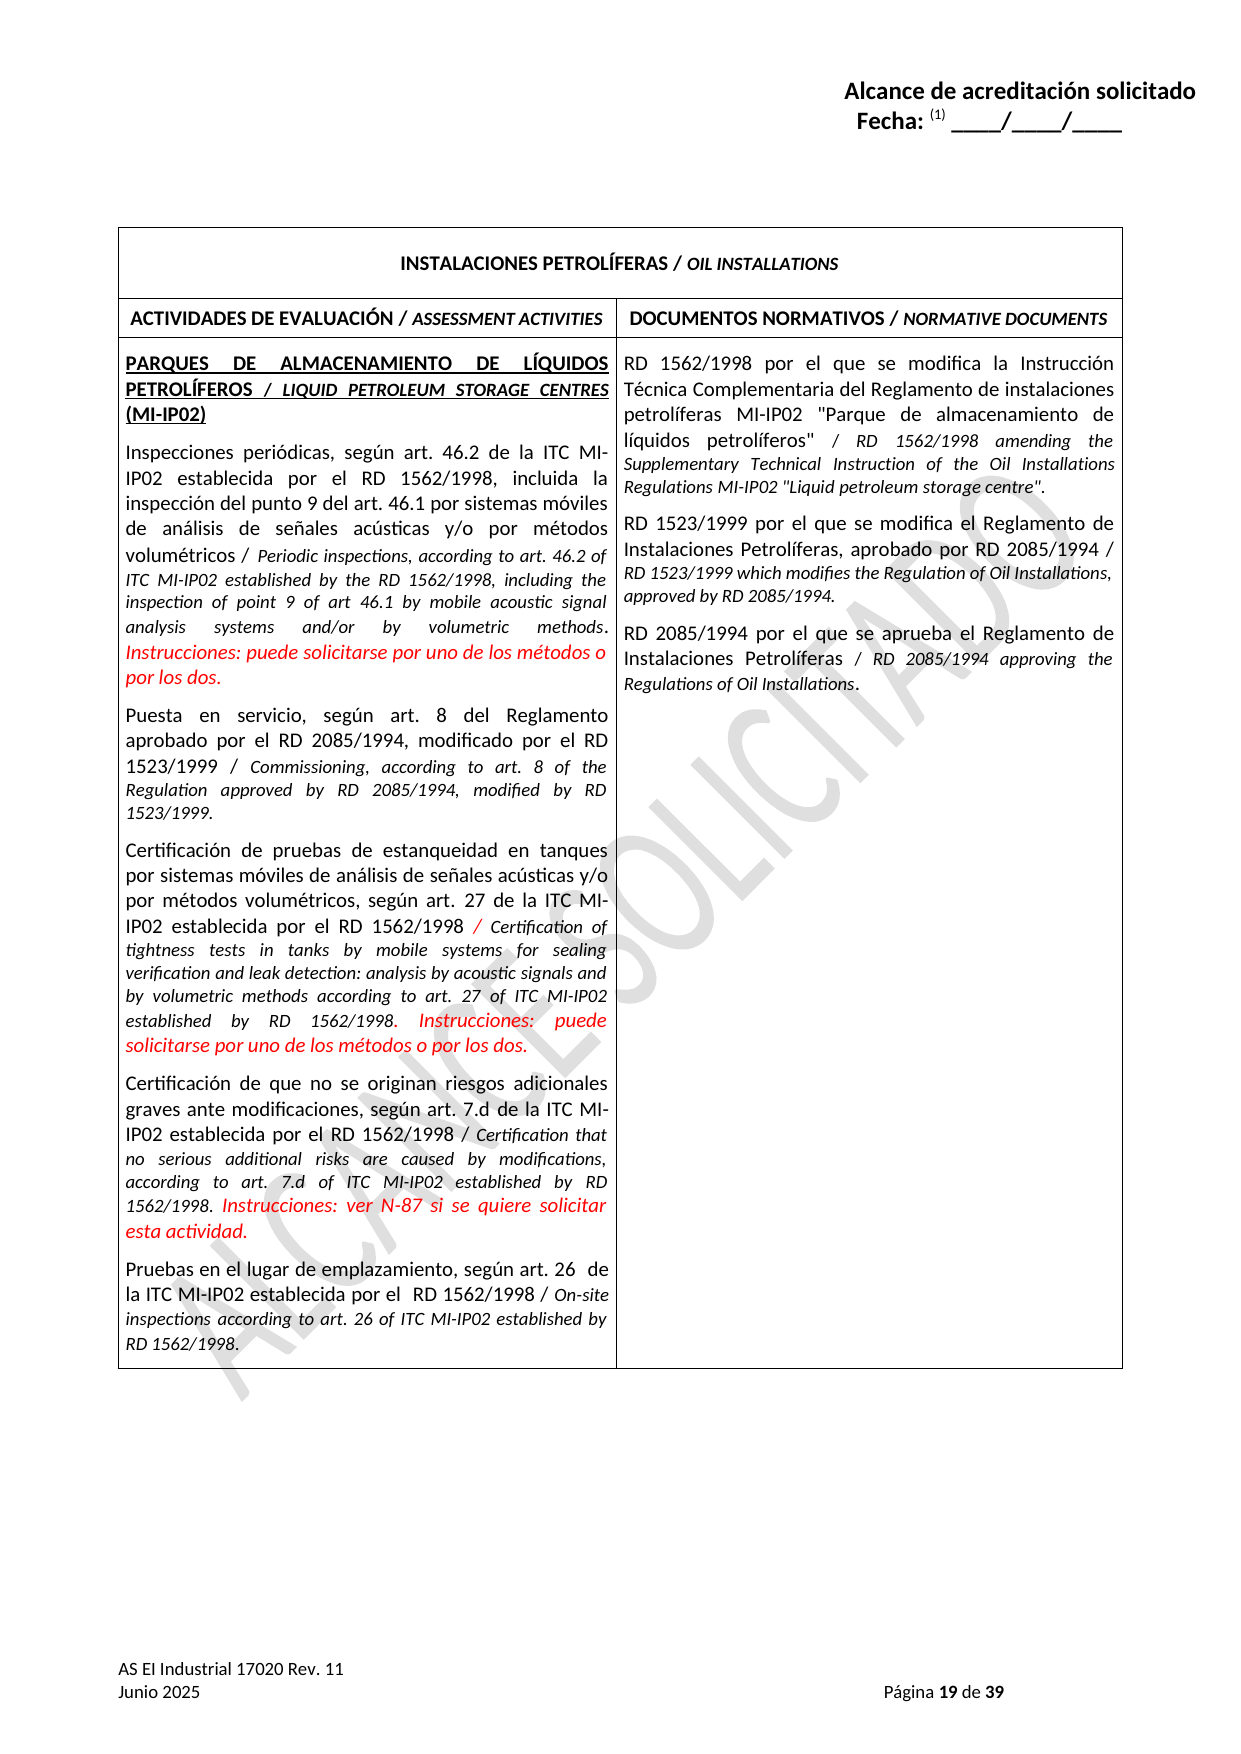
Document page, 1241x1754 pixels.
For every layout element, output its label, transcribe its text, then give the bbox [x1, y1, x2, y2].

table_cell PARQUES DE ALMACENAMIENTO DE LÍQUIDOS PETROLÍFEROS / LIQUID PETROLEUM STORAGE CENTRES (MI-IP02) Inspecciones periódicas, según art. 46.2 de la ITC MI-IP02 establecida por el RD 1562/1998, incluida la inspección del punto 9 del art. 46.1 por sistemas móviles de análisis de señales acústicas y/o por métodos volumétricos / Periodic inspections, according to art. 46.2 of ITC MI-IP02 established by the RD 1562/1998, including the inspection of point 9 of art 46.1 by mobile acoustic signal analysis systems and/or by volumetric methods. Instrucciones: puede solicitarse por uno de los métodos o por los dos. Puesta en servicio, según art. 8 del Reglamento aprobado por el RD 2085/1994, modificado por el RD 1523/1999 / Commissioning, according to art. 8 of the Regulation approved by RD 2085/1994, modified by RD 1523/1999. Certificación de pruebas de estanqueidad en tanques por sistemas móviles de análisis de señales acústicas y/o por métodos volumétricos, según art. 27 de la ITC MI-IP02 establecida por el RD 1562/1998 / Certification of tightness tests in tanks by mobile systems for sealing verification and leak detection: analysis by acoustic signals and by volumetric methods according to art. 27 of ITC MI-IP02 established by RD 1562/1998. Instrucciones: puede solicitarse por uno de los métodos o por los dos. Certificación de que no se originan riesgos adicionales graves ante modificaciones, según art. 7.d de la ITC MI-IP02 establecida por el RD 1562/1998 / Certification that no serious additional risks are caused by modifications, according to art. 7.d of ITC MI-IP02 established by RD 1562/1998. Instrucciones: ver N-87 si se quiere solicitar esta actividad. Pruebas en el lugar de emplazamiento, según art. 26 de la ITC MI-IP02 establecida por el RD 1562/1998 / On-site inspections according to art. 26 of ITC MI-IP02 established by RD 1562/1998. [119, 338, 616, 1368]
table_cell DOCUMENTOS NORMATIVOS / NORMATIVE DOCUMENTS [617, 299, 1122, 337]
table_header INSTALACIONES PETROLÍFERAS / OIL INSTALLATIONS [119, 228, 1122, 298]
table_cell ACTIVIDADES DE EVALUACIÓN / ASSESSMENT ACTIVITIES [119, 299, 616, 337]
table_cell RD 1562/1998 por el que se modifica la Instrucción Técnica Complementaria del Reglamento de instalaciones petrolíferas MI-IP02 "Parque de almacenamiento de líquidos petrolíferos" / RD 1562/1998 amending the Supplementary Technical Instruction of the Oil Installations Regulations MI-IP02 "Liquid petroleum storage centre". RD 1523/1999 por el que se modifica el Reglamento de Instalaciones Petrolíferas, aprobado por RD 2085/1994 / RD 1523/1999 which modifies the Regulation of Oil Installations, approved by RD 2085/1994. RD 2085/1994 por el que se aprueba el Reglamento de Instalaciones Petrolíferas / RD 2085/1994 approving the Regulations of Oil Installations. [617, 338, 1122, 1368]
